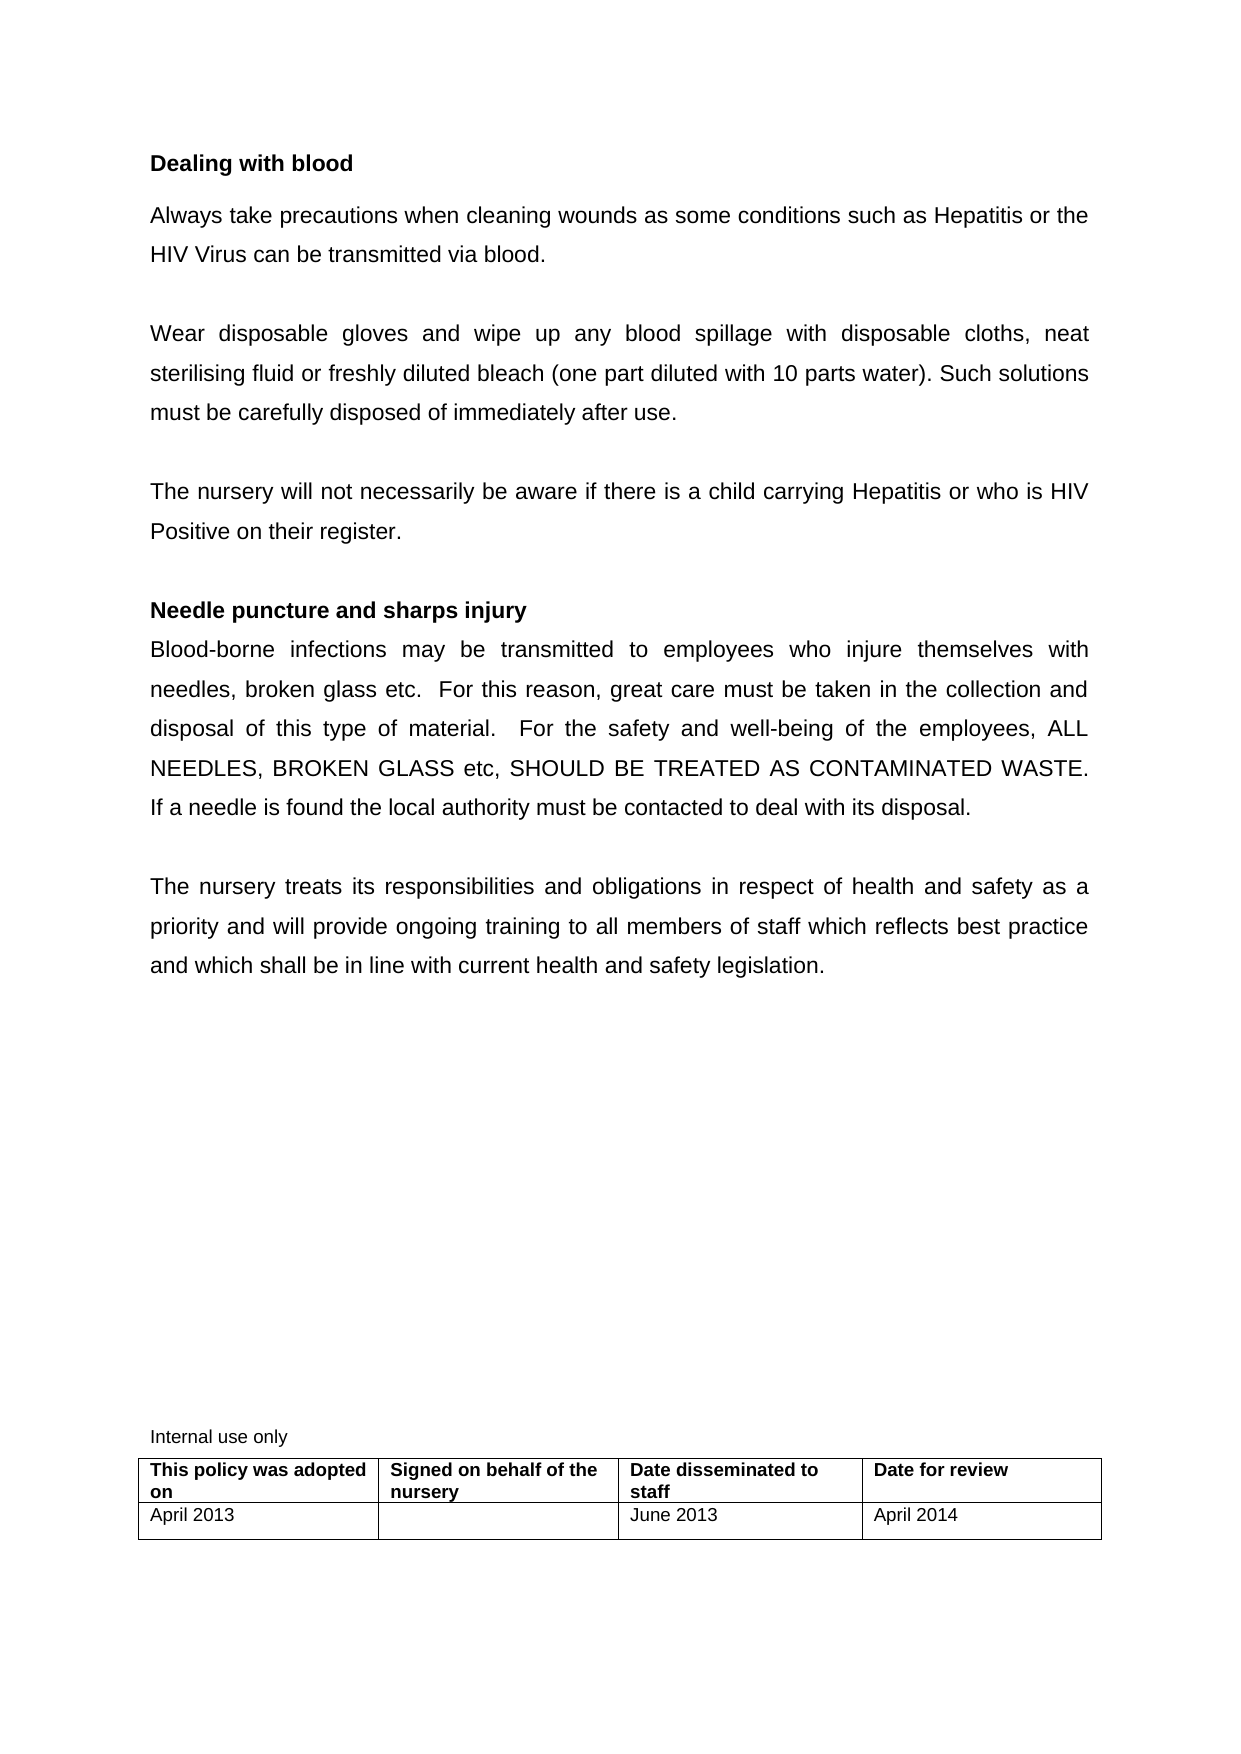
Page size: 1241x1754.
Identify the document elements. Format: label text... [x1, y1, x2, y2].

table_cell April 2013 [139, 1503, 378, 1539]
text Dealing with blood [150, 150, 1090, 176]
table_cell April 2014 [863, 1503, 1101, 1539]
table_cell [379, 1503, 618, 1539]
text Always take precautions when cleaning wounds as some conditions such as Hepatitis or the HIV Virus can be transmitted via blood. [150, 202, 1090, 268]
text Internal use only [150, 1426, 1090, 1447]
text Needle puncture and sharps injury [150, 597, 1090, 623]
table_header This policy was adopted on [139, 1459, 378, 1502]
table_header Signed on behalf of the nursery [379, 1459, 618, 1502]
table_cell June 2013 [619, 1503, 862, 1539]
table_header Date for review [863, 1459, 1101, 1502]
text Blood-borne infections may be transmitted to employees who injure themselves with needles, broken glass etc. For this reason, great care must be taken in the collection and disposal of this type of material. For the safety and well-being of the employees, ALL NEEDLES, BROKEN GLASS etc, SHOULD BE TREATED AS CONTAMINATED WASTE. If a needle is found the local authority must be contacted to deal with its disposal. [150, 636, 1090, 821]
text The nursery treats its responsibilities and obligations in respect of health and safety as a priority and will provide ongoing training to all members of staff which reflects best practice and which shall be in line with current health and safety legislation. [150, 873, 1090, 978]
table_header Date disseminated to staff [619, 1459, 862, 1502]
text Wear disposable gloves and wipe up any blood spillage with disposable cloths, neat sterilising fluid or freshly diluted bleach (one part diluted with 10 parts water). Such solutions must be carefully disposed of immediately after use. [150, 320, 1090, 426]
text The nursery will not necessarily be aware if there is a child carrying Hepatitis or who is HIV Positive on their register. [150, 478, 1090, 544]
